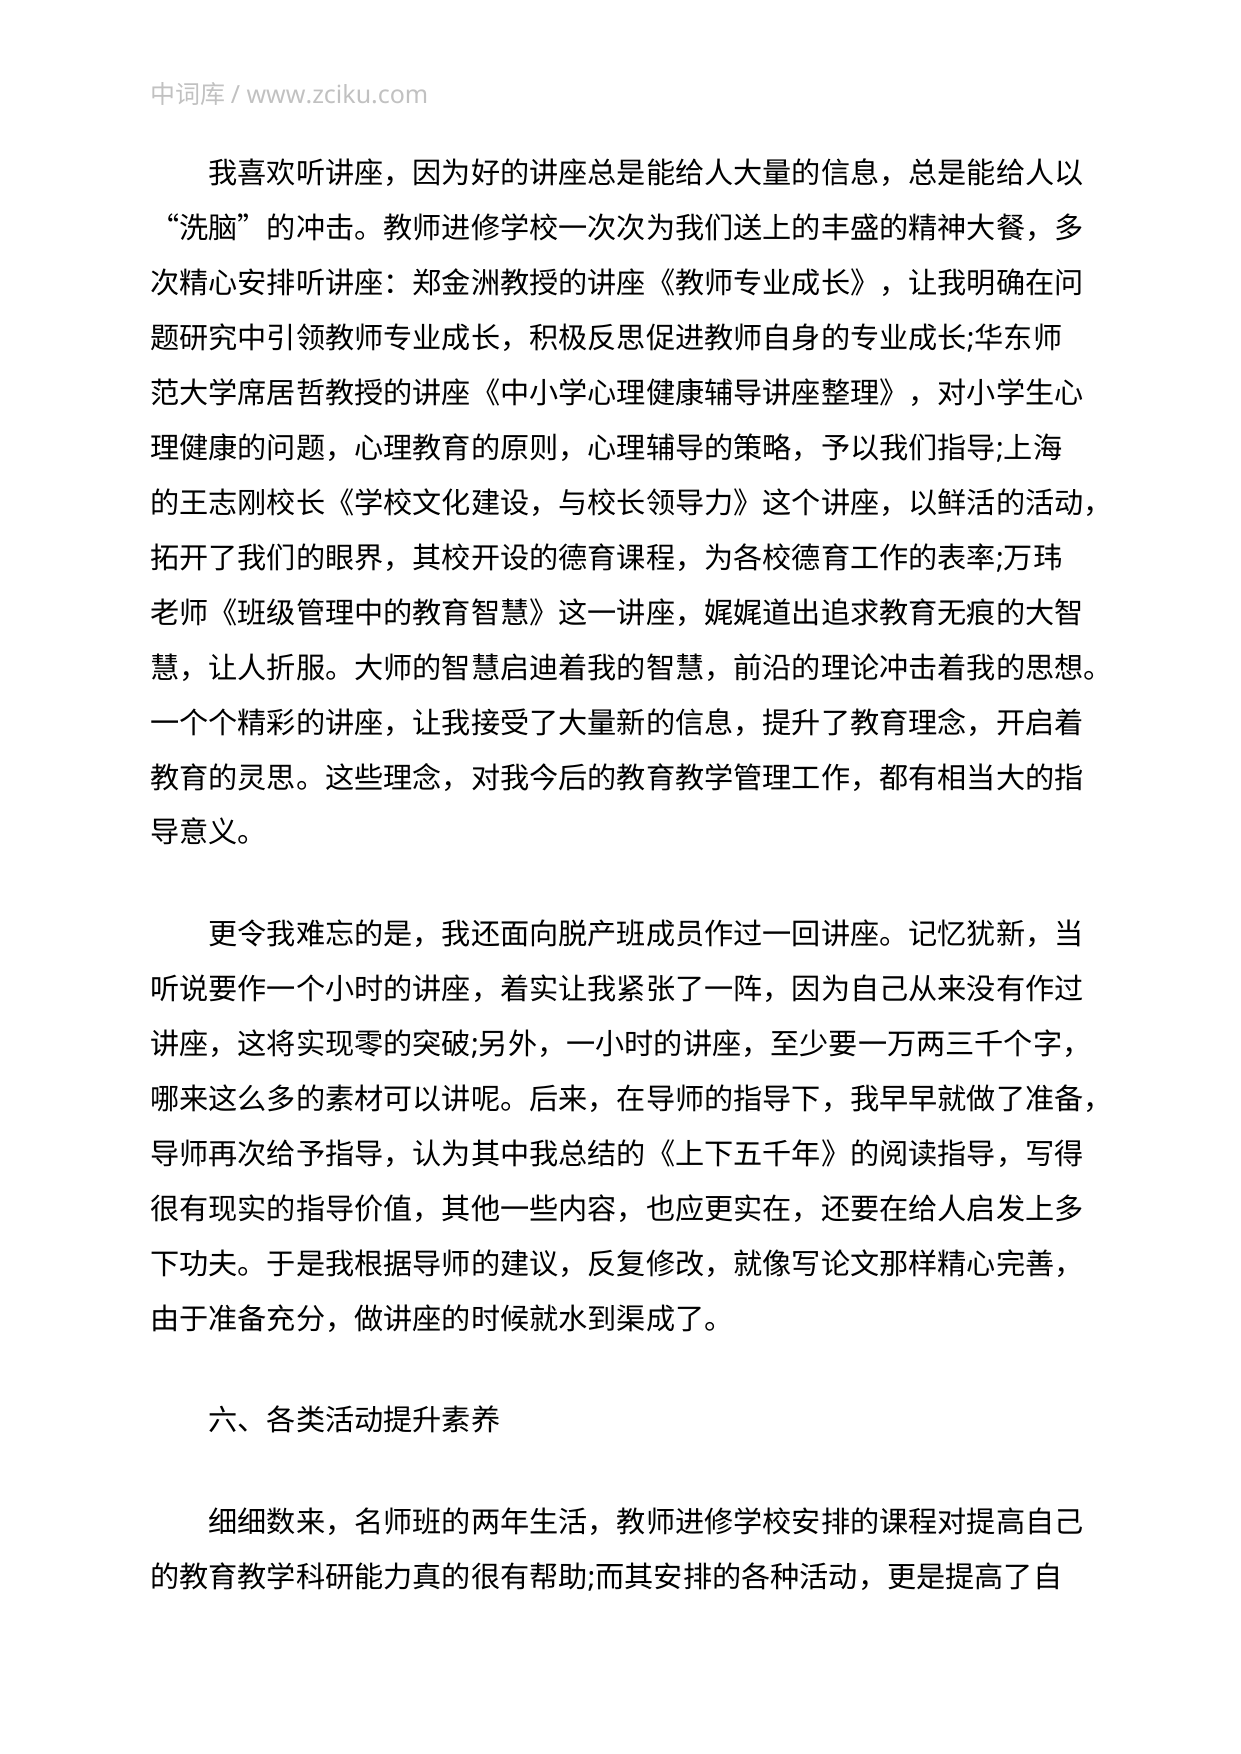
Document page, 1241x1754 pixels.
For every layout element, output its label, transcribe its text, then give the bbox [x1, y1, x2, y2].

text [150, 1499, 1090, 1596]
text 六、各类活动提升素养 [150, 1397, 1090, 1439]
text 更令我难忘的是，我还面向脱产班成员作过一回讲座。记忆犹新，当听说要作一个小时的讲座，着实让我紧张了一阵，因为自己从来没有作过讲座，这将实现零的突破;另外，一小时的讲座，至少要一万两三千个字，哪来这么多的素材可以讲呢。后来，在导师的指导下，我早早就做了准备，导师再次给予指导，认为其中我总结的《上下五千年》的阅读指导，写得很有现实的指导价值，其他一些内容，也应更实在，还要在给人启发上多下功夫。于是我根据导师的建议，反复修改，就像写论文那样精心完善，由于准备充分，做讲座的时候就水到渠成了。 [150, 911, 1090, 1337]
text 我喜欢听讲座，因为好的讲座总是能给人大量的信息，总是能给人以“洗脑”的冲击。教师进修学校一次次为我们送上的丰盛的精神大餐，多次精心安排听讲座：郑金洲教授的讲座《教师专业成长》，让我明确在问题研究中引领教师专业成长，积极反思促进教师自身的专业成长;华东师范大学席居哲教授的讲座《中小学心理健康辅导讲座整理》，对小学生心理健康的问题，心理教育的原则，心理辅导的策略，予以我们指导;上海的王志刚校长《学校文化建设，与校长领导力》这个讲座，以鲜活的活动，拓开了我们的眼界，其校开设的德育课程，为各校德育工作的表率;万玮老师《班级管理中的教育智慧》这一讲座，娓娓道出追求教育无痕的大智慧，让人折服。大师的智慧启迪着我的智慧，前沿的理论冲击着我的思想。一个个精彩的讲座，让我接受了大量新的信息，提升了教育理念，开启着教育的灵思。这些理念，对我今后的教育教学管理工作，都有相当大的指导意义。 [150, 150, 1090, 851]
